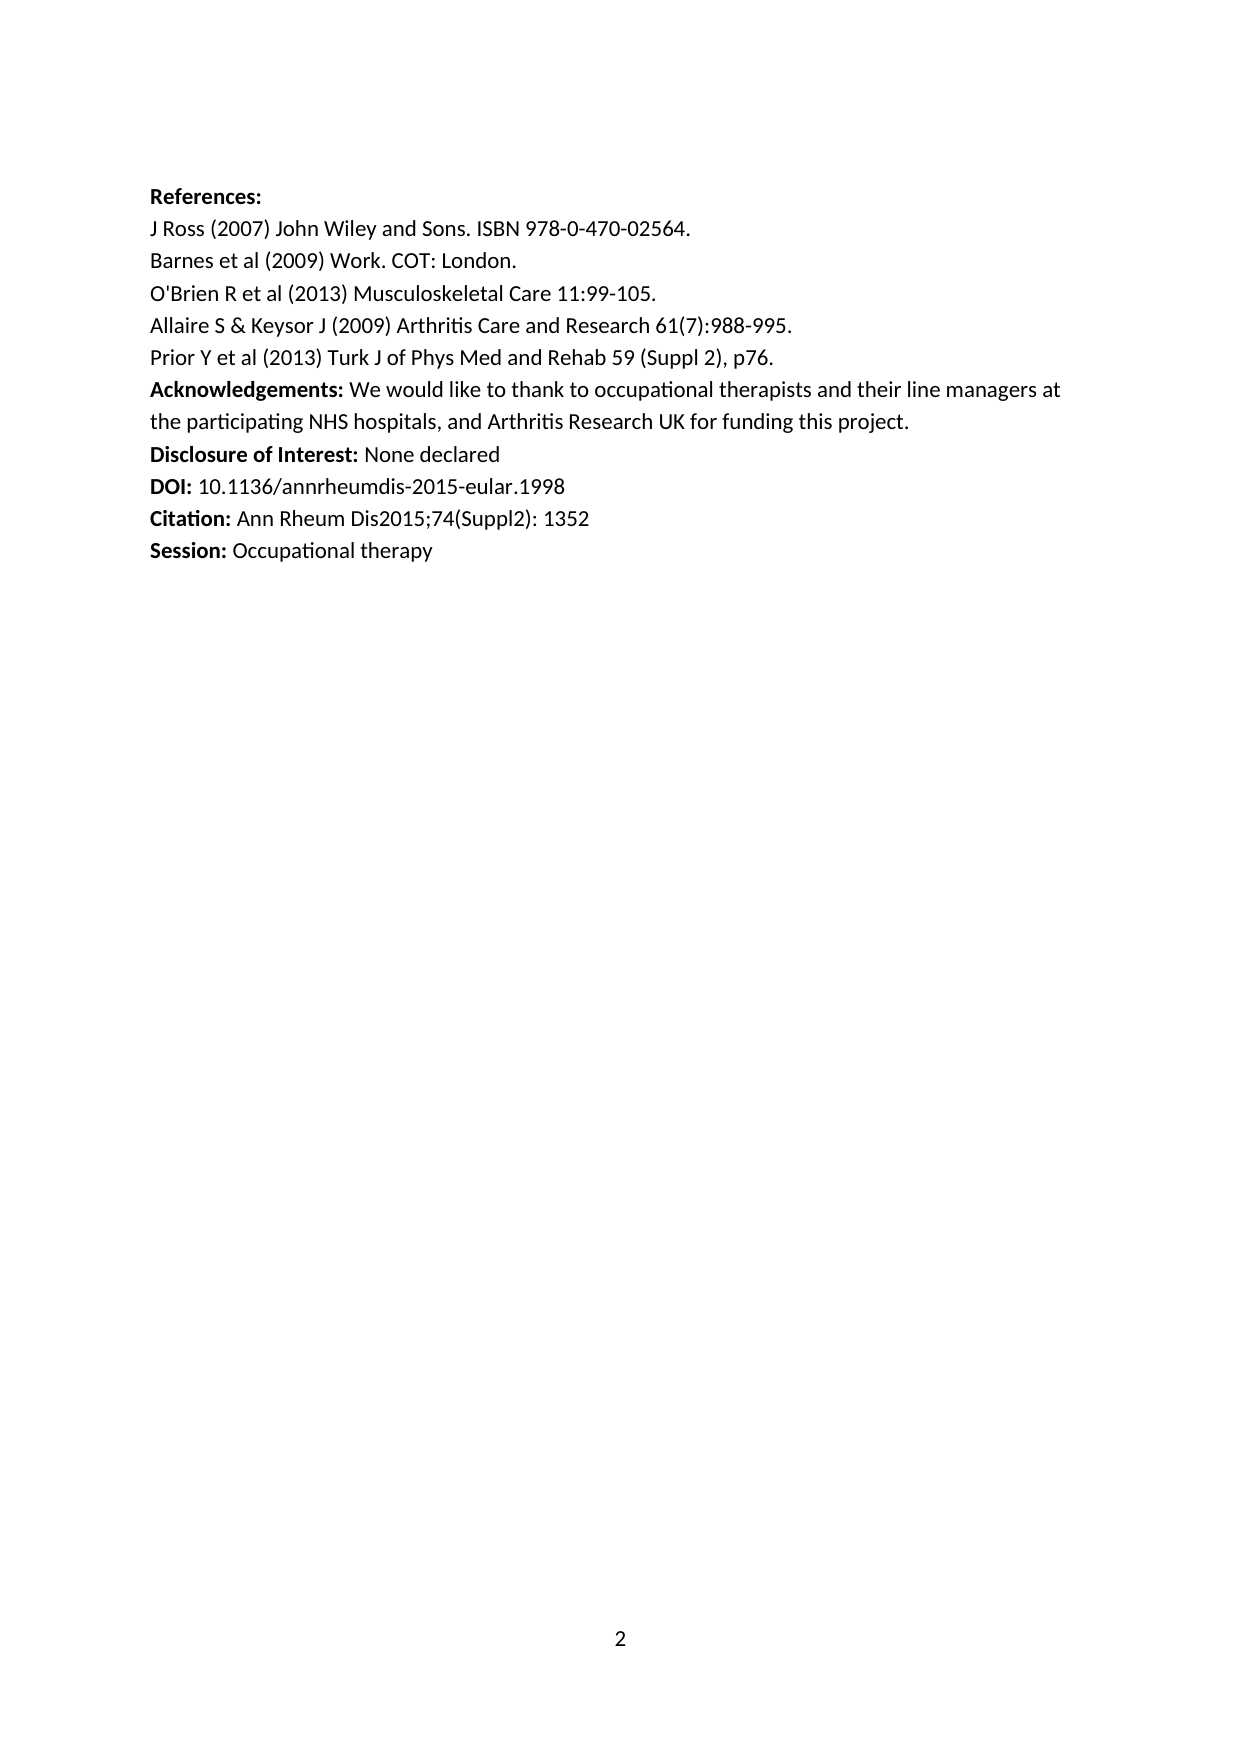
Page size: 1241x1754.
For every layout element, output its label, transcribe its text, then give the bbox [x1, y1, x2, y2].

text References: J Ross (2007) John Wiley and Sons. ISBN 978-0-470-02564. Barnes et al (2009) Work. COT: London. O'Brien R et al (2013) Musculoskeletal Care 11:99-105. Allaire S & Keysor J (2009) Arthritis Care and Research 61(7):988-995. Prior Y et al (2013) Turk J of Phys Med and Rehab 59 (Suppl 2), p76. Acknowledgements: We would like to thank to occupational therapists and their line managers at the participating NHS hospitals, and Arthritis Research UK for funding this project. Disclosure of Interest: None declared DOI: 10.1136/annrheumdis-2015-eular.1998 Citation: Ann Rheum Dis2015;74(Suppl2): 1352 Session: Occupational therapy [150, 150, 1090, 564]
